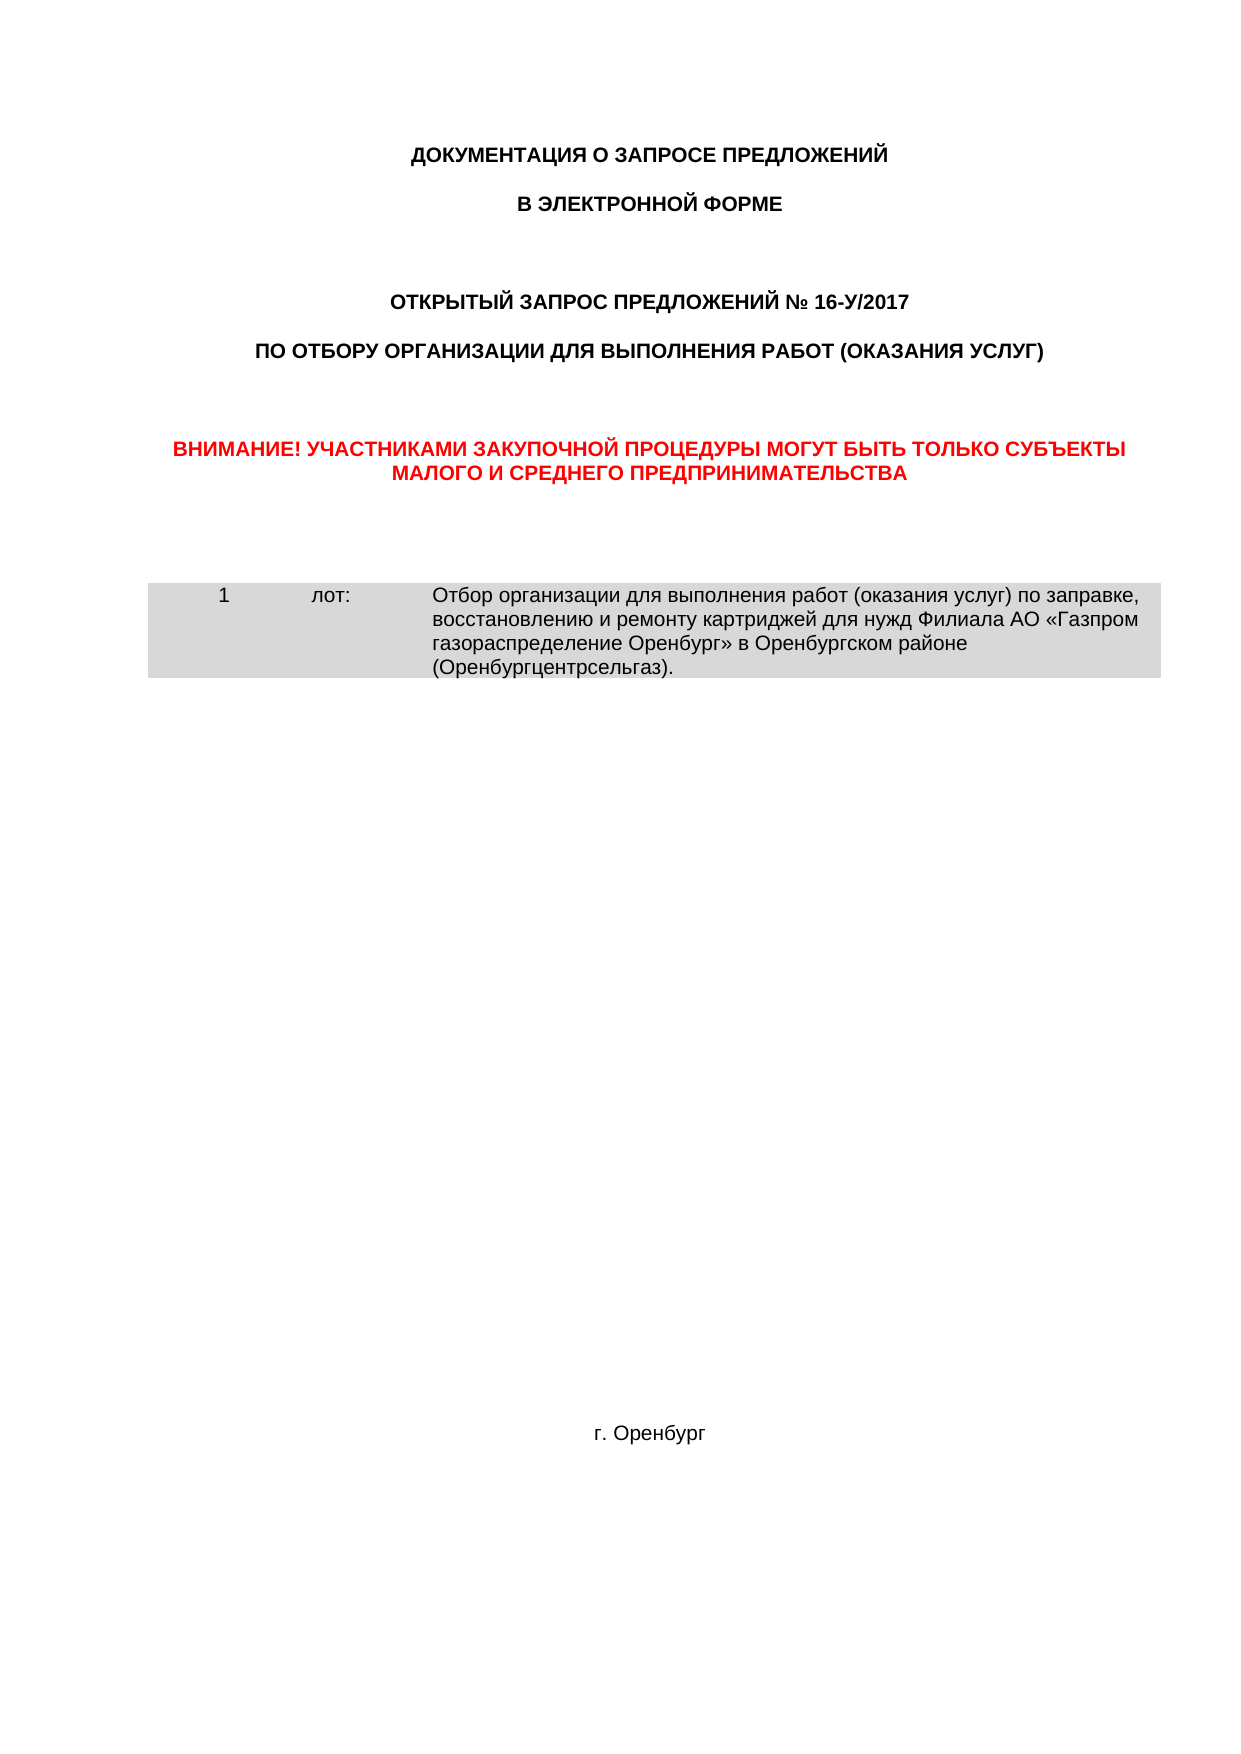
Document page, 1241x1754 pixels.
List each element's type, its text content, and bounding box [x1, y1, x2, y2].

text ДОКУМЕНТАЦИЯ О ЗАПРОСЕ ПРЕДЛОЖЕНИЙ [148, 143, 1152, 167]
text г. Оренбург [148, 1421, 1152, 1445]
text по отбору Организации для ВЫПОЛНЕНИЯ РАБОТ (ОКАЗАНИЯ УСЛУГ) [148, 339, 1152, 363]
table_header 1 [148, 583, 241, 678]
table_header [362, 583, 1161, 678]
text В ЭЛЕКТРОННОЙ ФОРМЕ [148, 192, 1152, 216]
text Открытый Запрос предложений № 16-у/2017 [148, 290, 1152, 314]
text ВНИМАНИЕ! УЧАСТНИКАМИ ЗАКУПОЧНОЙ ПРОЦЕДУРЫ МОГУТ БЫТЬ ТОЛЬКО СУБЪЕКТЫ МАЛОГО И СРЕДНЕГО ПРЕДПРИНИМАТЕЛЬСТВА [148, 437, 1152, 485]
table_header лот: [241, 583, 362, 678]
